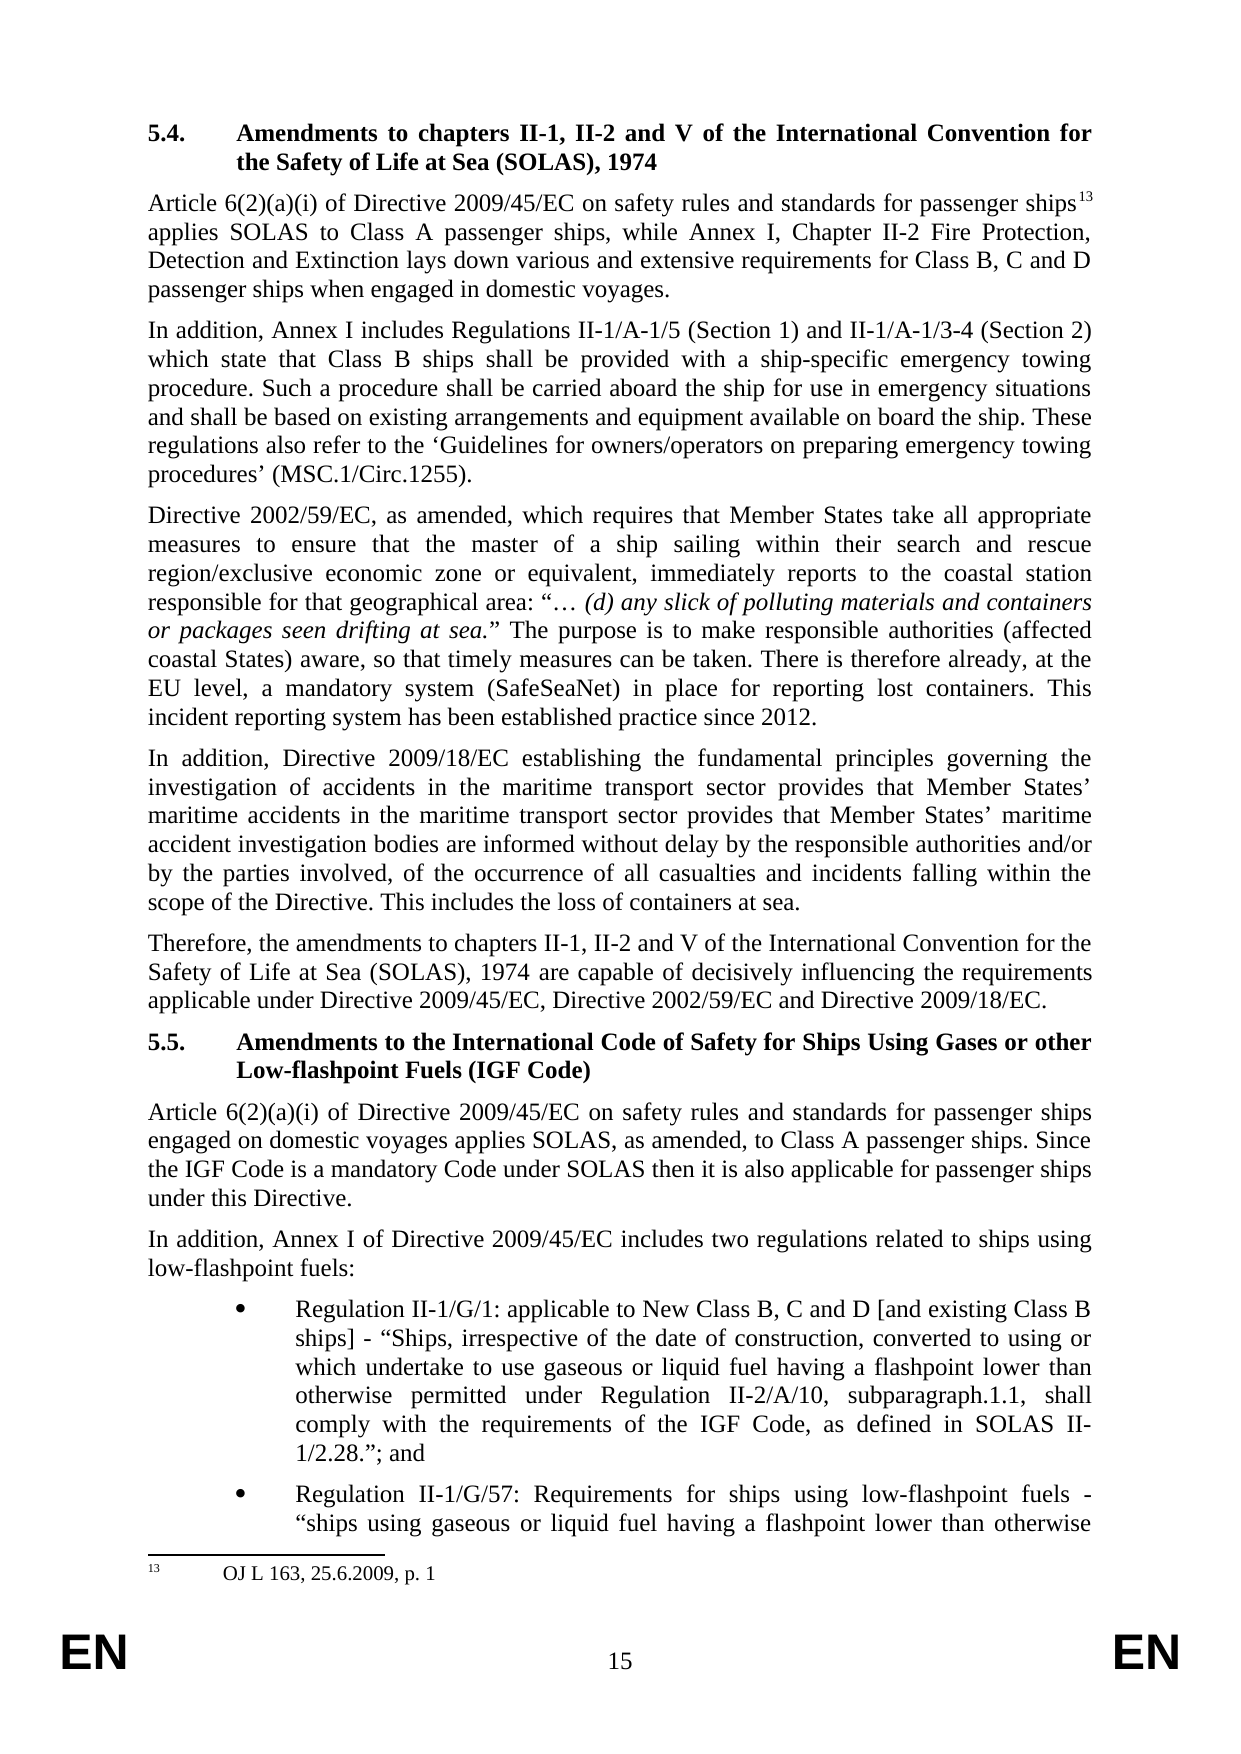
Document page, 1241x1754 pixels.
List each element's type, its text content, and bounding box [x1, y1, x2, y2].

text Article 6(2)(a)(i) of Directive 2009/45/EC on safety rules and standards for passenger ships engaged on domestic voyages applies SOLAS, as amended, to Class A passenger ships. Since the IGF Code is a mandatory Code under SOLAS then it is also applicable for passenger ships under this Directive. [148, 1097, 1093, 1212]
text Regulation II-1/G/1: applicable to New Class B, C and D [and existing Class B ships] - “Ships, irrespective of the date of construction, converted to using or which undertake to use gaseous or liquid fuel having a flashpoint lower than otherwise permitted under Regulation II-2/A/10, subparagraph.1.1, shall comply with the requirements of the IGF Code, as defined in SOLAS II-1/2.28.”; and [236, 1294, 1093, 1467]
text Directive 2002/59/EC, as amended, which requires that Member States take all appropriate measures to ensure that the master of a ship sailing within their search and rescue region/exclusive economic zone or equivalent, immediately reports to the coastal station responsible for that geographical area: “… (d) any slick of polluting materials and containers or packages seen drifting at sea.” The purpose is to make responsible authorities (affected coastal States) aware, so that timely measures can be taken. There is therefore already, at the EU level, a mandatory system (SafeSeaNet) in place for reporting lost containers. This incident reporting system has been established practice since 2012. [148, 501, 1093, 731]
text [236, 1479, 1093, 1537]
text In addition, Directive 2009/18/EC establishing the fundamental principles governing the investigation of accidents in the maritime transport sector provides that Member States’ maritime accidents in the maritime transport sector provides that Member States’ maritime accident investigation bodies are informed without delay by the responsible authorities and/or by the parties involved, of the occurrence of all casualties and incidents falling within the scope of the Directive. This includes the loss of containers at sea. [148, 743, 1093, 916]
subtitle 5.4. Amendments to chapters II-1, II-2 and V of the International Convention for the Safety of Life at Sea (SOLAS), 1974 [148, 118, 1093, 176]
text In addition, Annex I includes Regulations II-1/A-1/5 (Section 1) and II-1/A-1/3-4 (Section 2) which state that Class B ships shall be provided with a ship-specific emergency towing procedure. Such a procedure shall be carried aboard the ship for use in emergency situations and shall be based on existing arrangements and equipment available on board the ship. These regulations also refer to the ‘Guidelines for owners/operators on preparing emergency towing procedures’ (MSC.1/Circ.1255). [148, 316, 1093, 488]
text Article 6(2)(a)(i) of Directive 2009/45/EC on safety rules and standards for passenger ships applies SOLAS to Class A passenger ships, while Annex I, Chapter II-2 Fire Protection, Detection and Extinction lays down various and extensive requirements for Class B, C and D passenger ships when engaged in domestic voyages. [148, 188, 1093, 303]
subtitle 5.5. Amendments to the International Code of Safety for Ships Using Gases or other Low-flashpoint Fuels (IGF Code) [148, 1027, 1093, 1084]
text Therefore, the amendments to chapters II-1, II-2 and V of the International Convention for the Safety of Life at Sea (SOLAS), 1974 are capable of decisively influencing the requirements applicable under Directive 2009/45/EC, Directive 2002/59/EC and Directive 2009/18/EC. [148, 928, 1093, 1014]
text In addition, Annex I of Directive 2009/45/EC includes two regulations related to ships using low-flashpoint fuels: [148, 1224, 1093, 1282]
